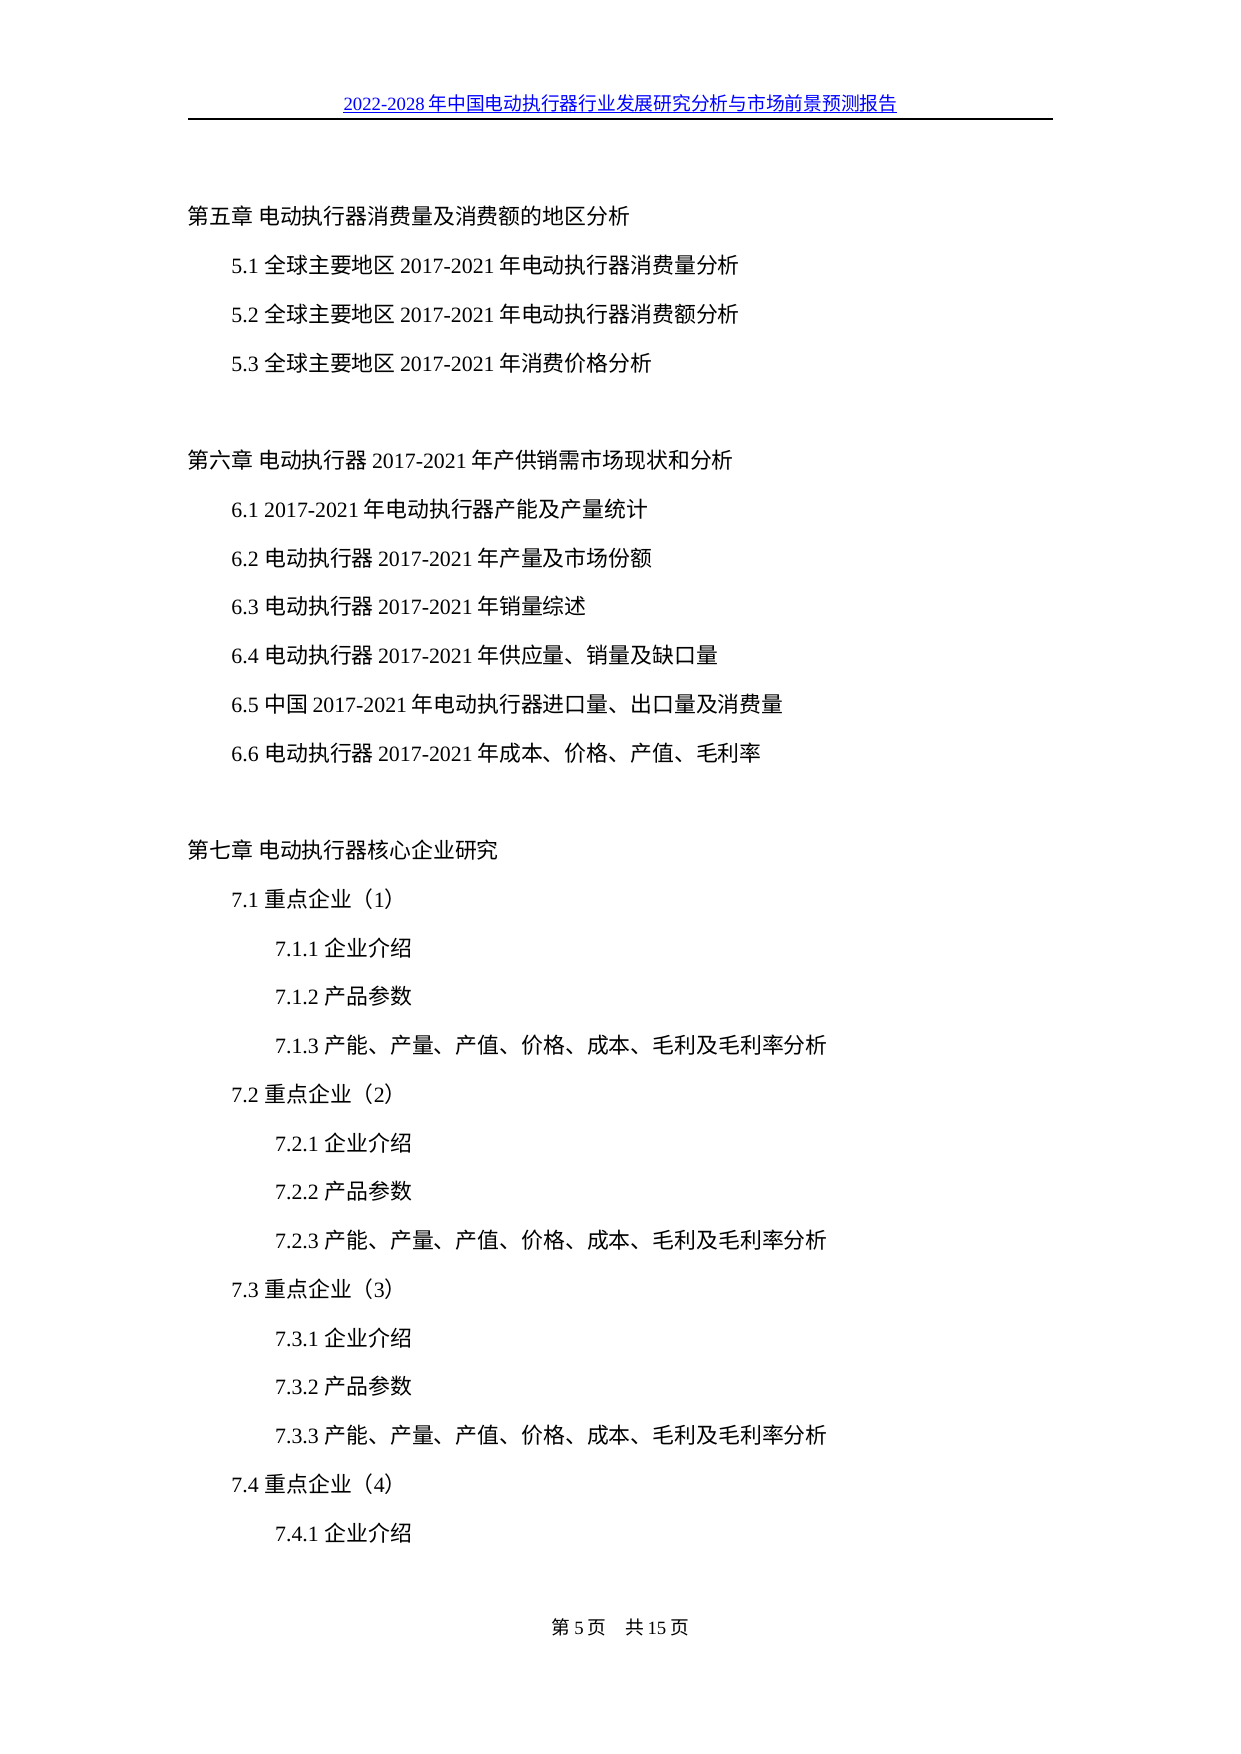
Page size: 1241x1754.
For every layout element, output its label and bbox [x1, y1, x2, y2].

text [187, 150, 1053, 1548]
